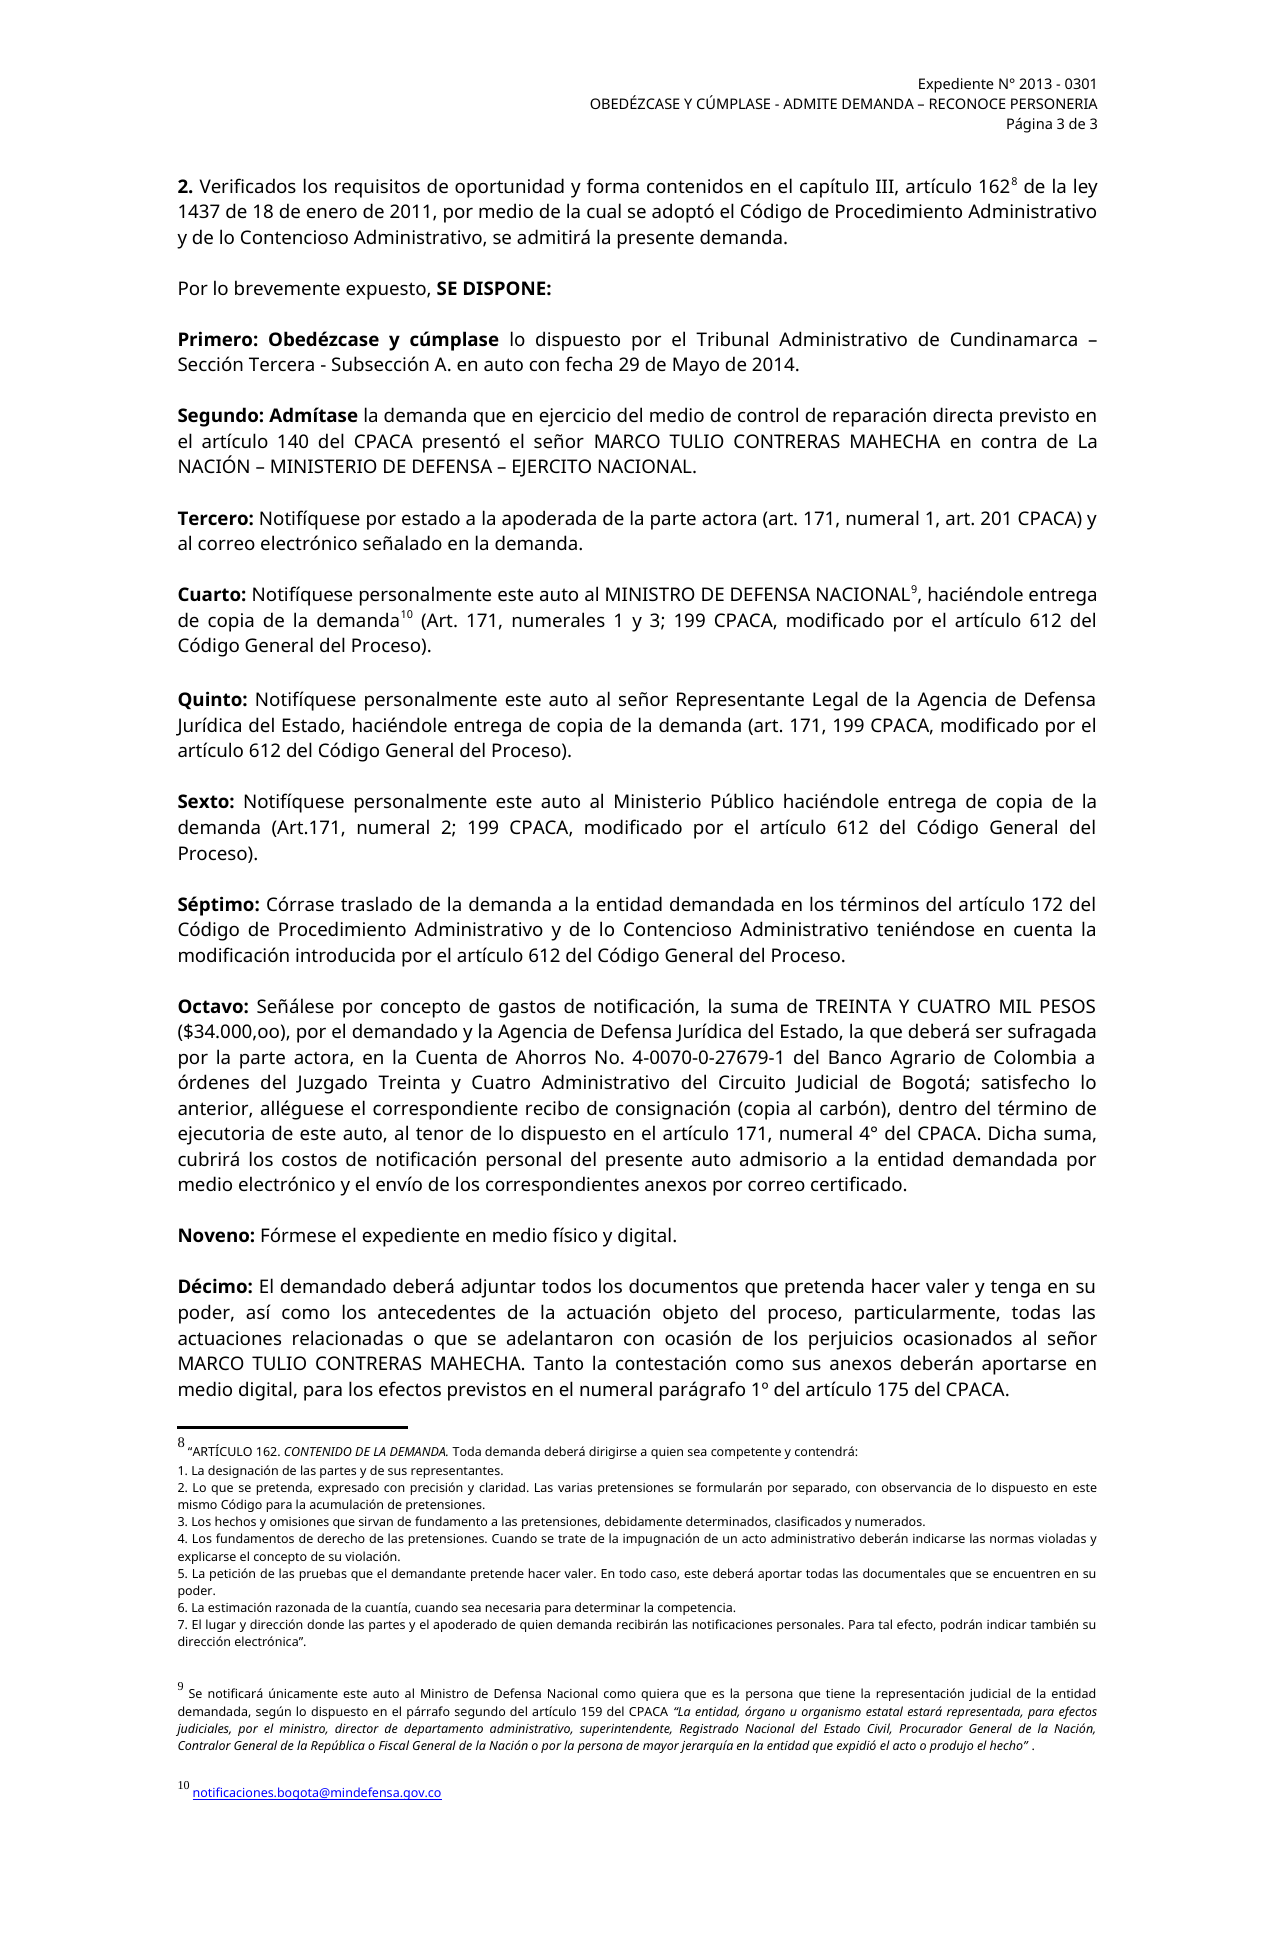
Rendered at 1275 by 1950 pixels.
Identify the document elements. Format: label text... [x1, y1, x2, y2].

text 2. Verificados los requisitos de oportunidad y forma contenidos en el capítulo III, artículo 162 de la ley 1437 de 18 de enero de 2011, por medio de la cual se adoptó el Código de Procedimiento Administrativo y de lo Contencioso Administrativo, se admitirá la presente demanda. [177, 173, 1098, 250]
text Segundo: Admítase la demanda que en ejercicio del medio de control de reparación directa previsto en el artículo 140 del CPACA presentó el señor MARCO TULIO CONTRERAS MAHECHA en contra de La NACIÓN – MINISTERIO DE DEFENSA – EJERCITO NACIONAL. [177, 403, 1098, 479]
text Sexto: Notifíquese personalmente este auto al Ministerio Público haciéndole entrega de copia de la demanda (Art.171, numeral 2; 199 CPACA, modificado por el artículo 612 del Código General del Proceso). [177, 789, 1098, 865]
text Séptimo: Córrase traslado de la demanda a la entidad demandada en los términos del artículo 172 del Código de Procedimiento Administrativo y de lo Contencioso Administrativo teniéndose en cuenta la modificación introducida por el artículo 612 del Código General del Proceso. [177, 891, 1098, 967]
text Por lo brevemente expuesto, SE DISPONE: [177, 275, 1098, 301]
text Quinto: Notifíquese personalmente este auto al señor Representante Legal de la Agencia de Defensa Jurídica del Estado, haciéndole entrega de copia de la demanda (art. 171, 199 CPACA, modificado por el artículo 612 del Código General del Proceso). [177, 687, 1098, 763]
text Cuarto: Notifíquese personalmente este auto al MINISTRO DE DEFENSA NACIONAL, haciéndole entrega de copia de la demanda (Art. 171, numerales 1 y 3; 199 CPACA, modificado por el artículo 612 del Código General del Proceso). [177, 581, 1098, 658]
text Octavo: Señálese por concepto de gastos de notificación, la suma de TREINTA Y CUATRO MIL PESOS ($34.000,oo), por el demandado y la Agencia de Defensa Jurídica del Estado, la que deberá ser sufragada por la parte actora, en la Cuenta de Ahorros No. 4-0070-0-27679-1 del Banco Agrario de Colombia a órdenes del Juzgado Treinta y Cuatro Administrativo del Circuito Judicial de Bogotá; satisfecho lo anterior, alléguese el correspondiente recibo de consignación (copia al carbón), dentro del término de ejecutoria de este auto, al tenor de lo dispuesto en el artículo 171, numeral 4° del CPACA. Dicha suma, cubrirá los costos de notificación personal del presente auto admisorio a la entidad demandada por medio electrónico y el envío de los correspondientes anexos por correo certificado. [177, 993, 1098, 1197]
text Tercero: Notifíquese por estado a la apoderada de la parte actora (art. 171, numeral 1, art. 201 CPACA) y al correo electrónico señalado en la demanda. [177, 505, 1098, 556]
text Décimo: El demandado deberá adjuntar todos los documentos que pretenda hacer valer y tenga en su poder, así como los antecedentes de la actuación objeto del proceso, particularmente, todas las actuaciones relacionadas o que se adelantaron con ocasión de los perjuicios ocasionados al señor MARCO TULIO CONTRERAS MAHECHA. Tanto la contestación como sus anexos deberán aportarse en medio digital, para los efectos previstos en el numeral parágrafo 1º del artículo 175 del CPACA. [177, 1274, 1098, 1401]
text Primero: Obedézcase y cúmplase lo dispuesto por el Tribunal Administrativo de Cundinamarca – Sección Tercera - Subsección A. en auto con fecha 29 de Mayo de 2014. [177, 326, 1098, 377]
text Noveno: Fórmese el expediente en medio físico y digital. [177, 1223, 1098, 1248]
